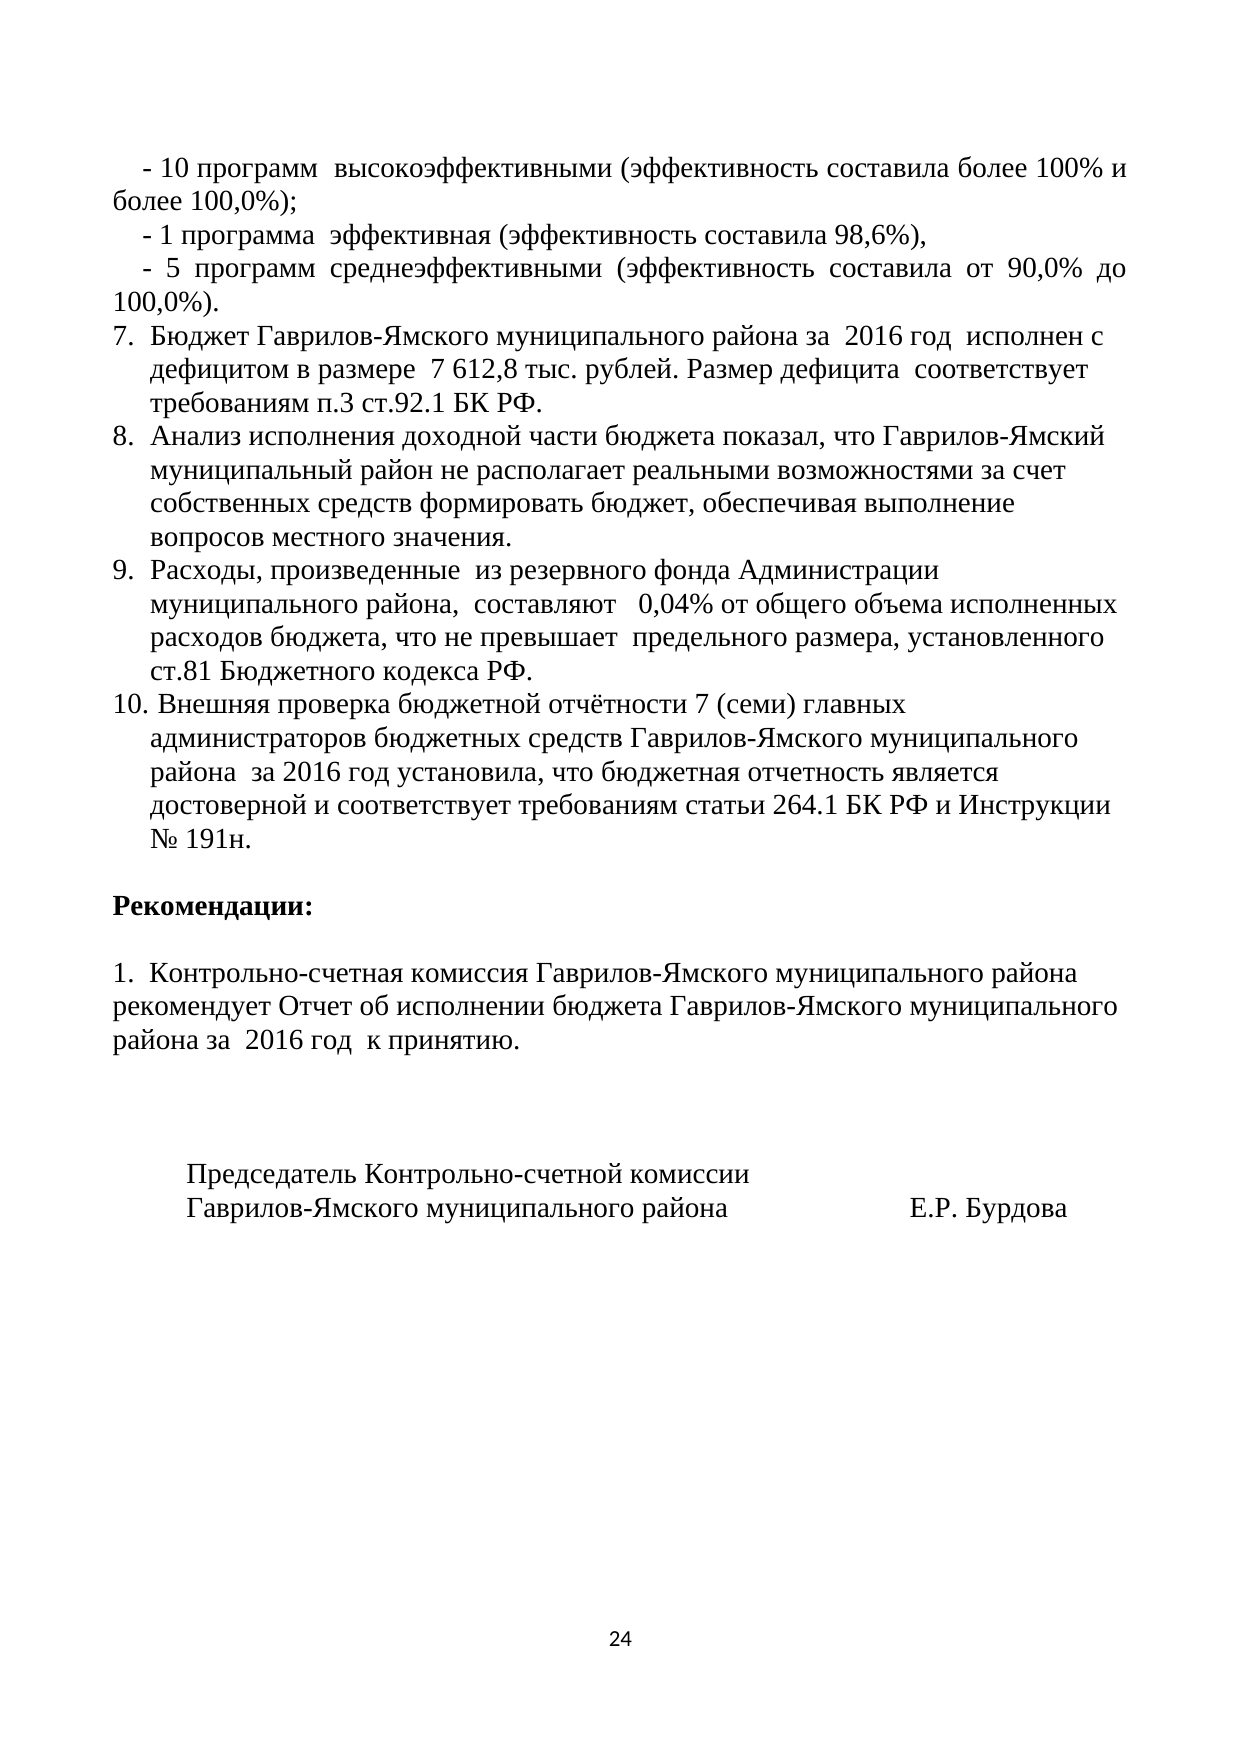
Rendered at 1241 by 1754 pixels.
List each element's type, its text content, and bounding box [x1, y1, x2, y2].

text - 10 программ высокоэффективными (эффективность составила более 100% и более 100,0%); [112, 150, 1128, 217]
list Бюджет Гаврилов-Ямского муниципального района за 2016 год исполнен с дефицитом в размере 7 612,8 тыс. рублей. Размер дефицита соответствует требованиям п.3 ст.92.1 БК РФ. [112, 318, 1128, 418]
text - 5 программ среднеэффективными (эффективность составила от 90,0% до 100,0%). [112, 251, 1128, 318]
text Председатель Контрольно-счетной комиссии [112, 1156, 1128, 1190]
list Внешняя проверка бюджетной отчётности 7 (семи) главных администраторов бюджетных средств Гаврилов-Ямского муниципального района за 2016 год установила, что бюджетная отчетность является достоверной и соответствует требованиям статьи 264.1 БК РФ и Инструкции № 191н. [112, 687, 1128, 854]
text 1. Контрольно-счетная комиссия Гаврилов-Ямского муниципального района рекомендует Отчет об исполнении бюджета Гаврилов-Ямского муниципального района за 2016 год к принятию. [112, 955, 1128, 1056]
list Расходы, произведенные из резервного фонда Администрации муниципального района, составляют 0,04% от общего объема исполненных расходов бюджета, что не превышает предельного размера, установленного ст.81 Бюджетного кодекса РФ. [112, 552, 1128, 687]
list Анализ исполнения доходной части бюджета показал, что Гаврилов-Ямский муниципальный район не располагает реальными возможностями за счет собственных средств формировать бюджет, обеспечивая выполнение вопросов местного значения. [112, 418, 1128, 552]
text - 1 программа эффективная (эффективность составила 98,6%), [112, 217, 1128, 251]
text Гаврилов-Ямского муниципального района Е.Р. Бурдова [112, 1190, 1128, 1223]
text Рекомендации: [112, 888, 1128, 921]
